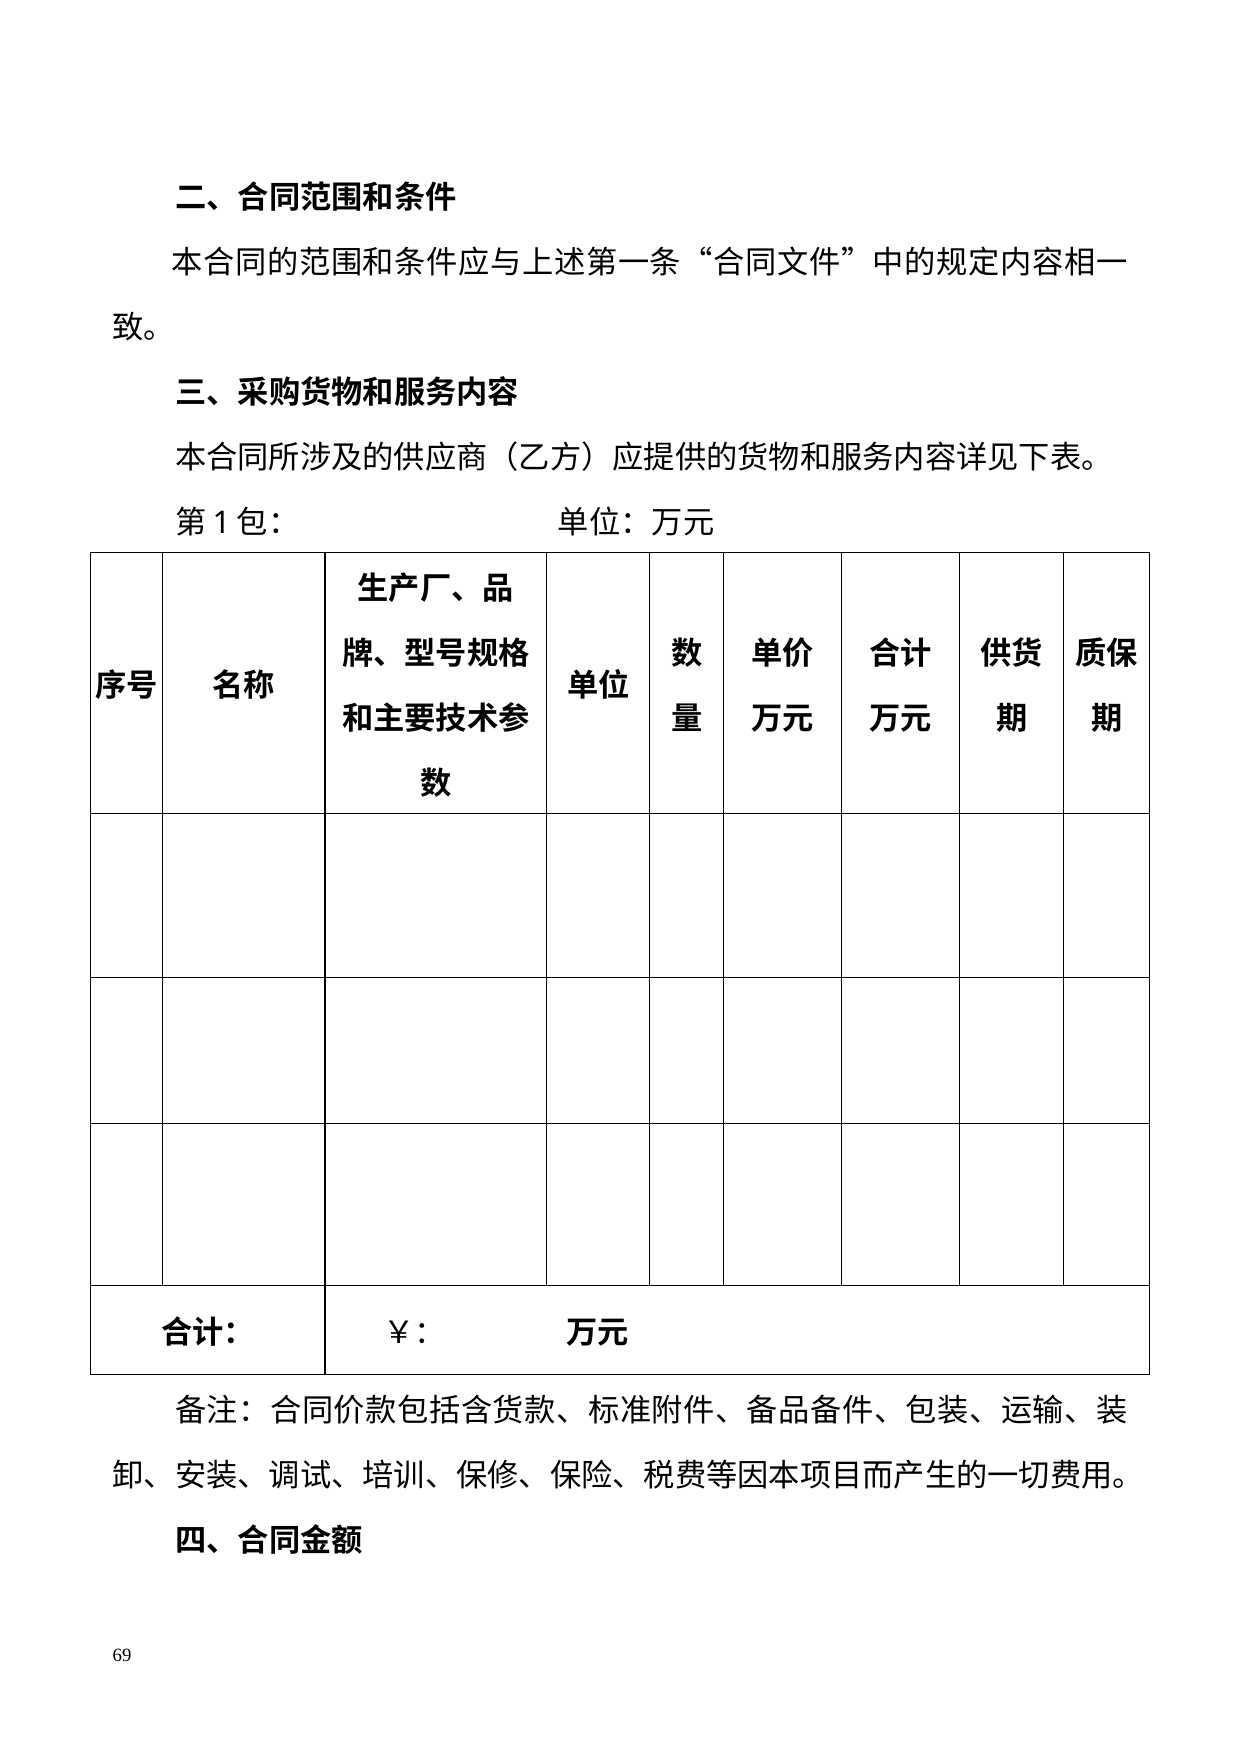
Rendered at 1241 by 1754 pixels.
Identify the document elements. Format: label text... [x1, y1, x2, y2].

table_header 单位 [547, 553, 649, 813]
table_cell ￥： 万元 [326, 1286, 1149, 1374]
table_cell 合计： [91, 1286, 324, 1374]
table_cell [724, 814, 841, 977]
table_cell [960, 978, 1063, 1123]
table_cell [960, 814, 1063, 977]
table_header 合计 万元 [842, 553, 959, 813]
table_cell [650, 978, 723, 1123]
table_cell [1064, 978, 1149, 1123]
table_cell [650, 1124, 723, 1285]
table_cell [842, 978, 959, 1123]
table_cell [724, 1124, 841, 1285]
table_cell [1064, 814, 1149, 977]
table_header 名称 [163, 553, 324, 813]
table_header 供货期 [960, 553, 1063, 813]
table_cell [547, 1124, 649, 1285]
table_cell [960, 1124, 1063, 1285]
table_cell [842, 1124, 959, 1285]
text 本合同所涉及的供应商（乙方）应提供的货物和服务内容详见下表。 [112, 422, 1128, 487]
table_cell [724, 978, 841, 1123]
table_header 质保期 [1064, 553, 1149, 813]
text 三、采购货物和服务内容 [112, 357, 1128, 422]
table_cell [1064, 1124, 1149, 1285]
table_cell [326, 1124, 546, 1285]
table_cell [163, 814, 324, 977]
table_cell [91, 1124, 162, 1285]
table_cell [547, 814, 649, 977]
table_header 数量 [650, 553, 723, 813]
table_header 序号 [91, 553, 162, 813]
table_cell [163, 978, 324, 1123]
text 备注：合同价款包括含货款、标准附件、备品备件、包装、运输、装卸、安装、调试、培训、保修、保险、税费等因本项目而产生的一切费用。 [112, 1375, 1128, 1505]
table_header 生产厂、品牌、型号规格和主要技术参数 [326, 553, 546, 813]
table_header 单价 万元 [724, 553, 841, 813]
text 第1包： 单位：万元 [112, 487, 1128, 552]
text 本合同的范围和条件应与上述第一条“合同文件”中的规定内容相一致。 [112, 227, 1128, 357]
text 二、合同范围和条件 [112, 162, 1128, 227]
table_cell [547, 978, 649, 1123]
table_cell [650, 814, 723, 977]
table_cell [91, 978, 162, 1123]
table_cell [326, 978, 546, 1123]
text 四、合同金额 [112, 1505, 1128, 1570]
table_cell [91, 814, 162, 977]
table_cell [326, 814, 546, 977]
table_cell [163, 1124, 324, 1285]
table_cell [842, 814, 959, 977]
